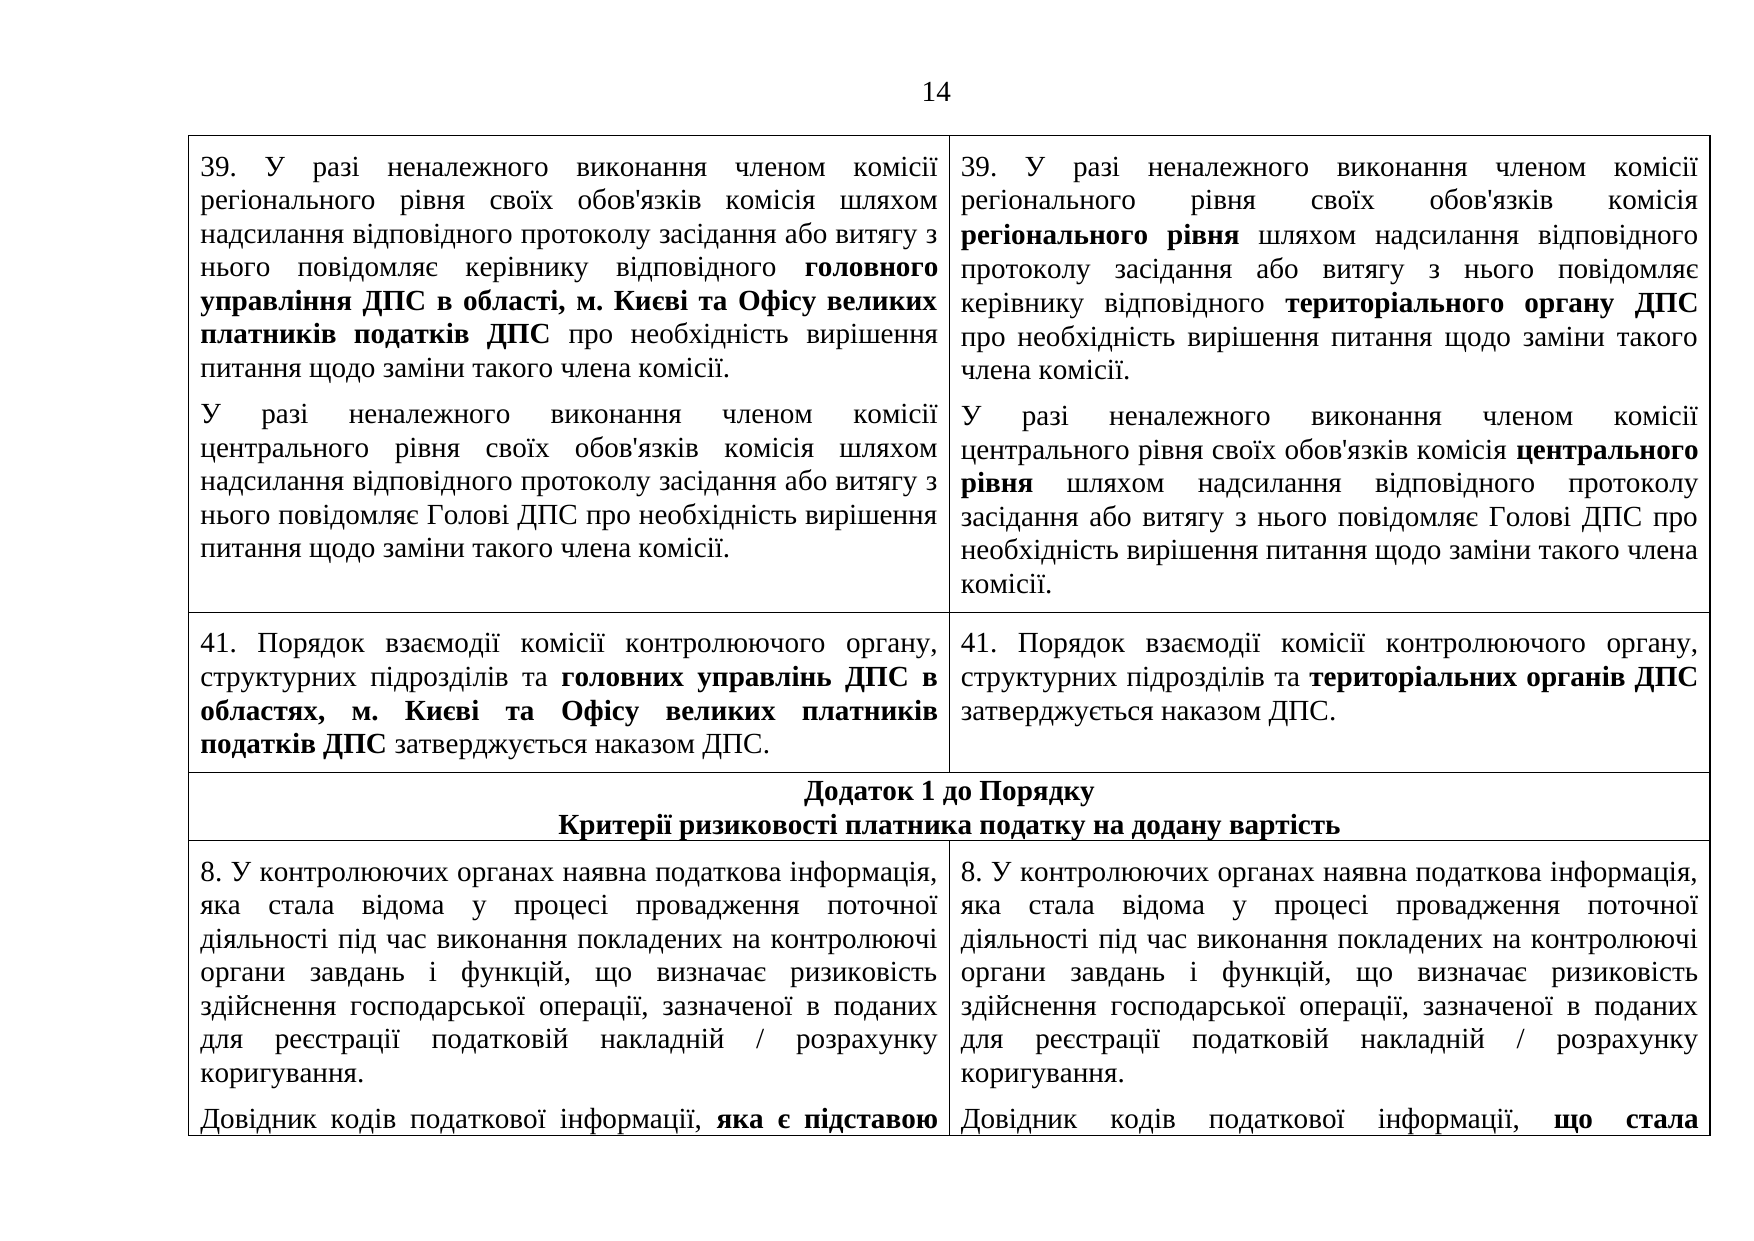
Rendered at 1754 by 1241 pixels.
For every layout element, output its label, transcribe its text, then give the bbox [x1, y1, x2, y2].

table_cell 41. Порядок взаємодії комісії контролюючого органу, структурних підрозділів та головних управлінь ДПС в областях, м. Києві та Офісу великих платників податків ДПС затверджується наказом ДПС. [189, 613, 949, 772]
table_cell 41. Порядок взаємодії комісії контролюючого органу, структурних підрозділів та територіальних органів ДПС затверджується наказом ДПС. [950, 613, 1709, 772]
table_cell 39. У разі неналежного виконання членом комісії регіонального рівня своїх обов'язків комісія шляхом надсилання відповідного протоколу засідання або витягу з нього повідомляє керівнику відповідного головного управління ДПС в області, м. Києві та Офісу великих платників податків ДПС про необхідність вирішення питання щодо заміни такого члена комісії. У разі неналежного виконання членом комісії центрального рівня своїх обов'язків комісія шляхом надсилання відповідного протоколу засідання або витягу з нього повідомляє Голові ДПС про необхідність вирішення питання щодо заміни такого члена комісії. [189, 136, 949, 612]
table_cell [950, 841, 1709, 1135]
table_cell Додаток 1 до Порядку Критерії ризиковості платника податку на додану вартість [189, 773, 1709, 840]
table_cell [189, 841, 949, 1135]
table_cell 39. У разі неналежного виконання членом комісії регіонального рівня своїх обов'язків комісія регіонального рівня шляхом надсилання відповідного протоколу засідання або витягу з нього повідомляє керівнику відповідного територіального органу ДПС про необхідність вирішення питання щодо заміни такого члена комісії. У разі неналежного виконання членом комісії центрального рівня своїх обов'язків комісія центрального рівня шляхом надсилання відповідного протоколу засідання або витягу з нього повідомляє Голові ДПС про необхідність вирішення питання щодо заміни такого члена комісії. [950, 136, 1709, 612]
